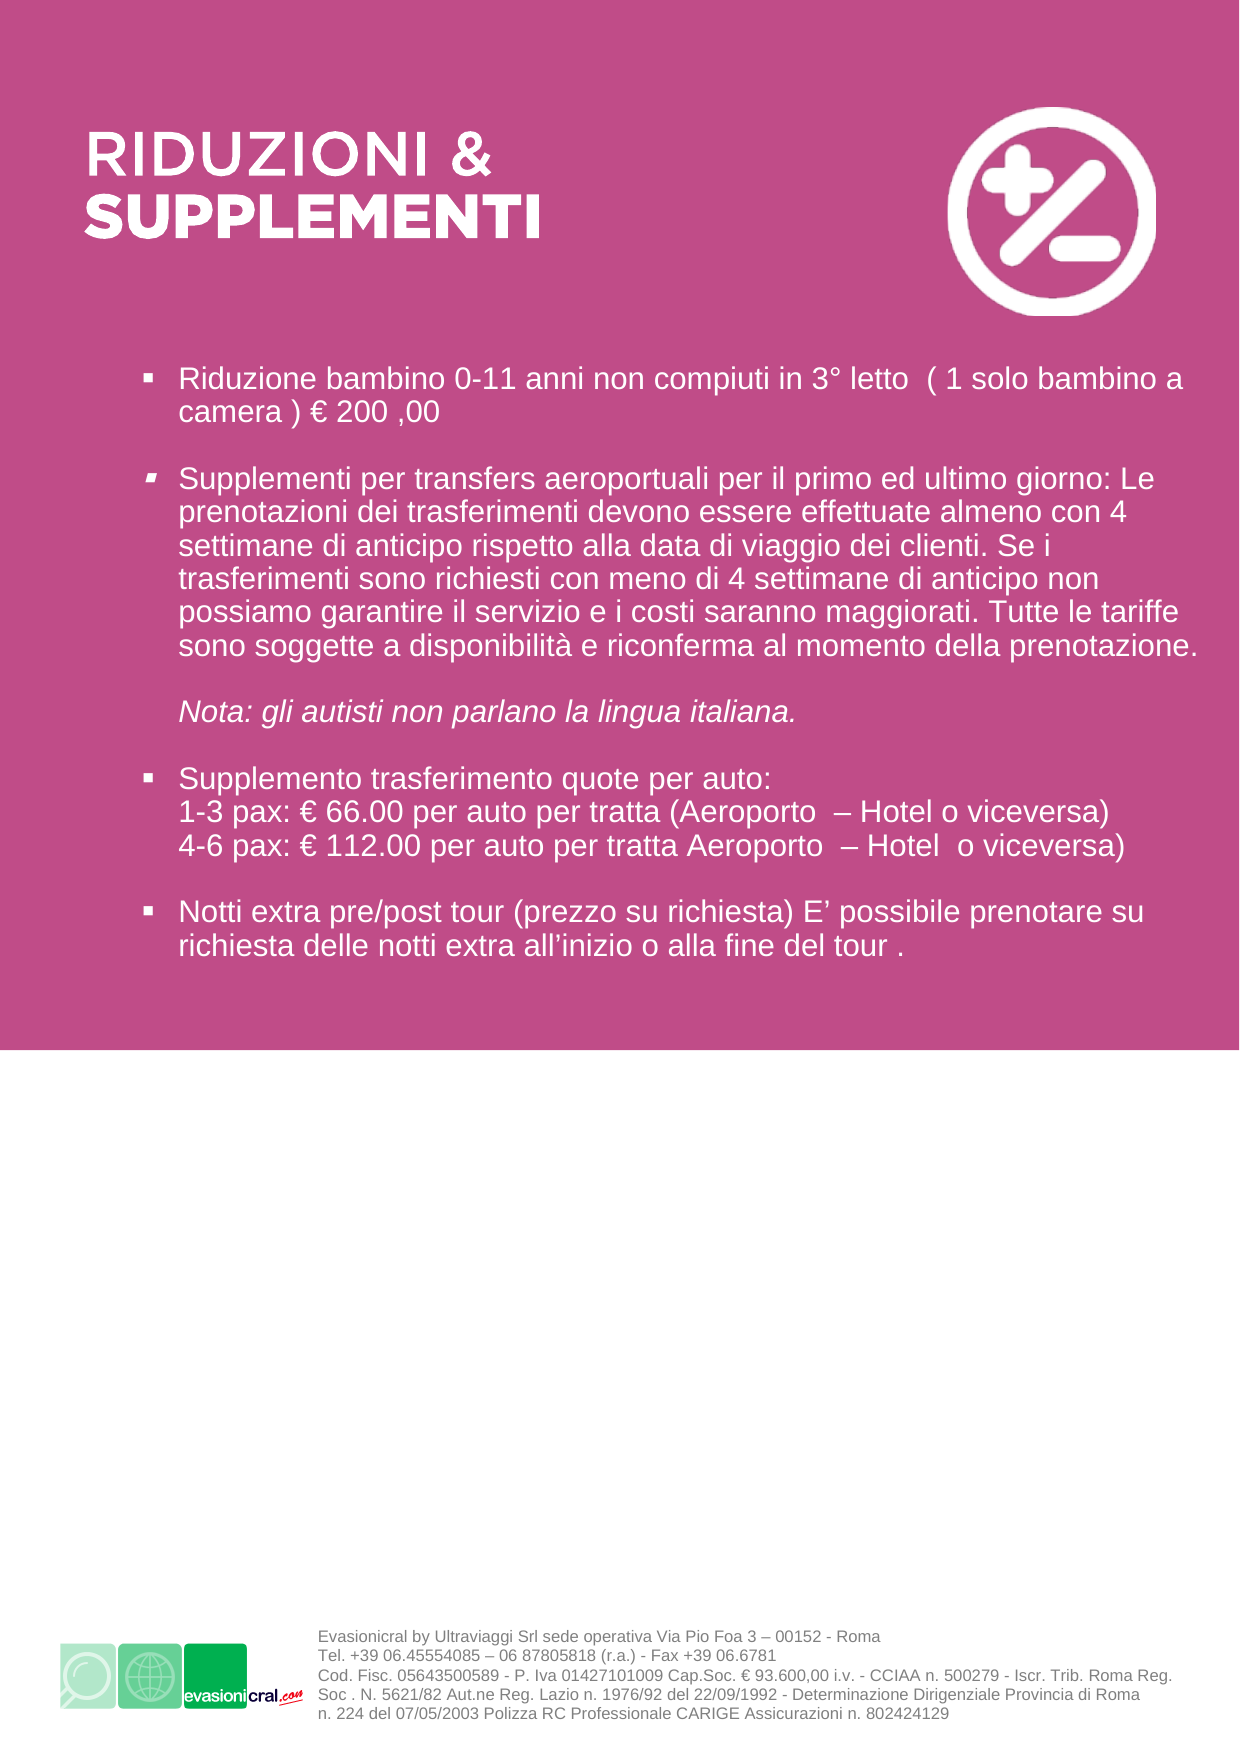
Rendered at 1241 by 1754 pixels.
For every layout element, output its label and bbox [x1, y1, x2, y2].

picture [60, 1643, 302, 1709]
